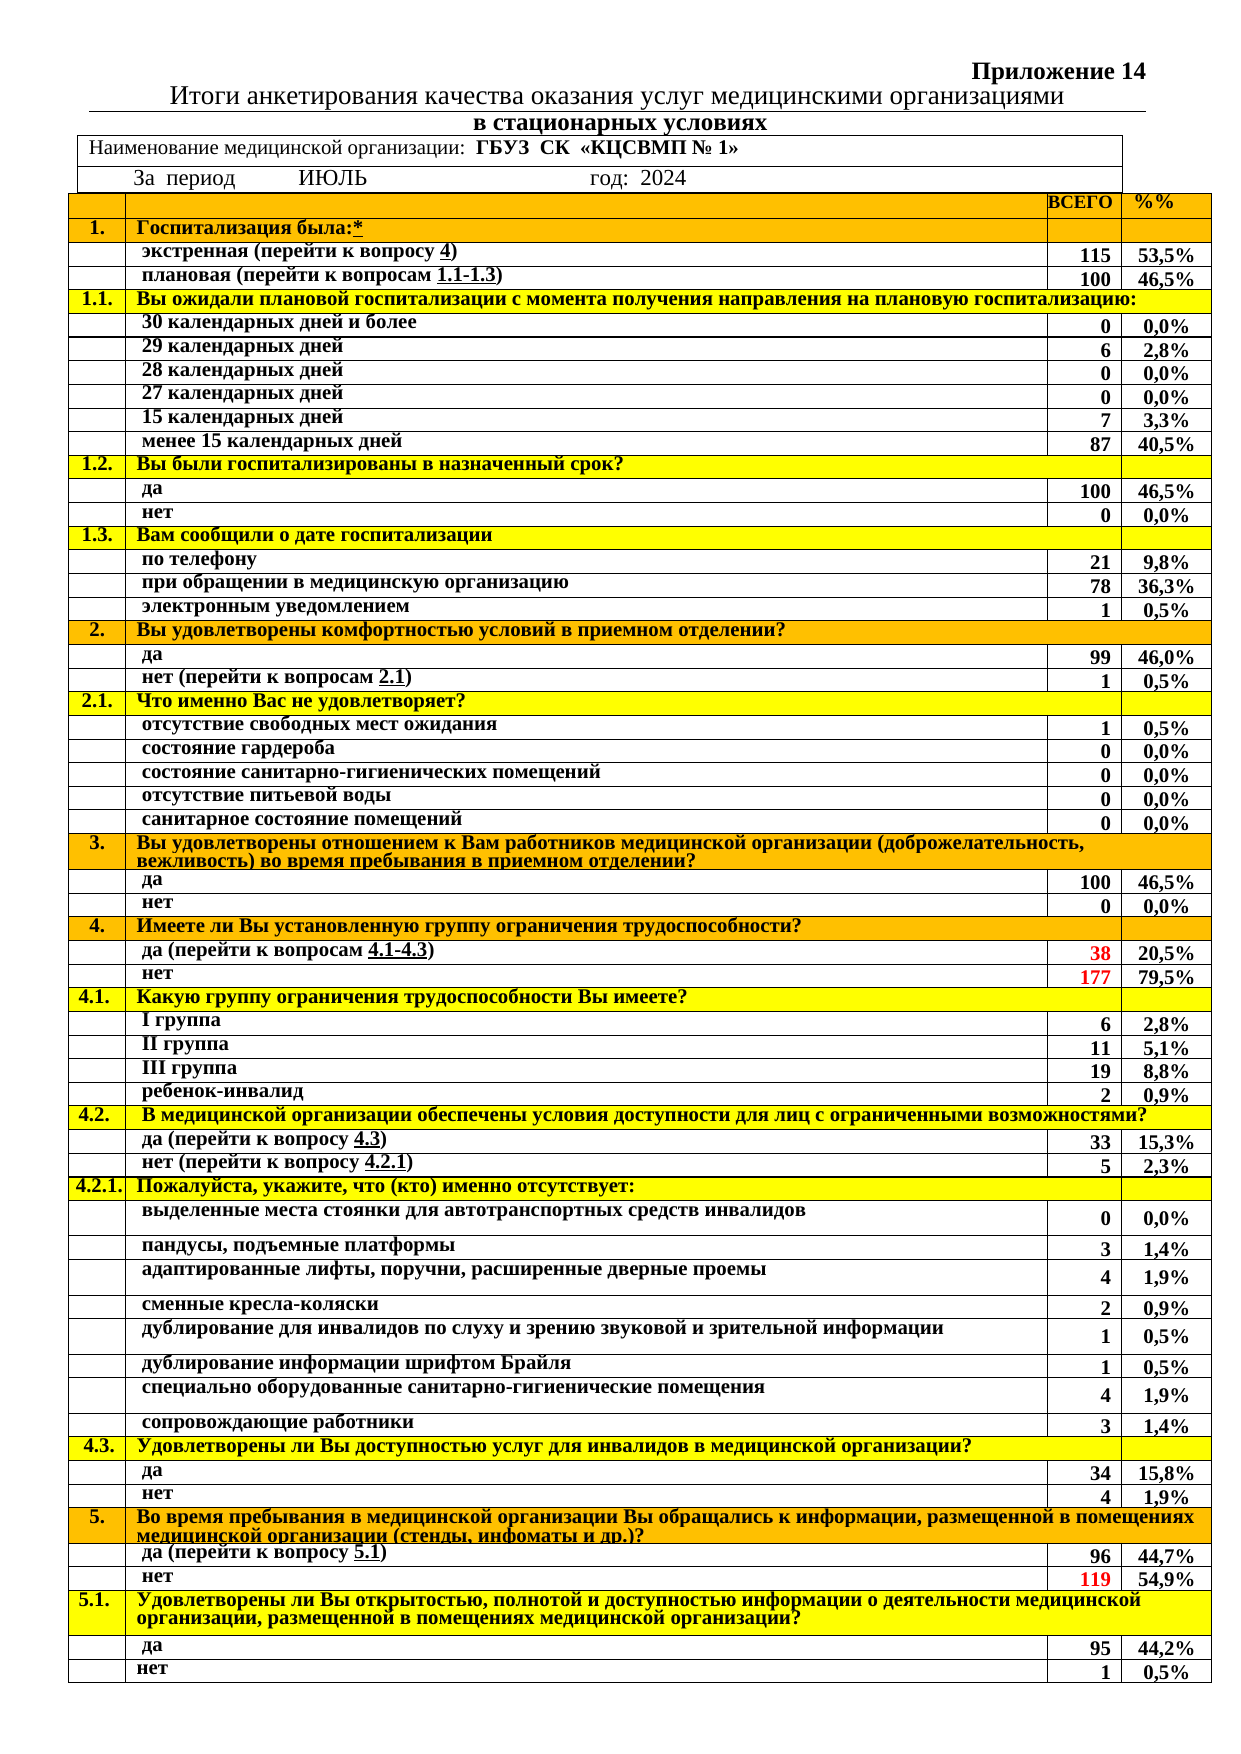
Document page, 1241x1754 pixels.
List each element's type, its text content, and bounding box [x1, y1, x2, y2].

table_header [69, 194, 125, 218]
table_cell отсутствие свободных мест ожидания [126, 716, 1047, 738]
table_cell 0,0% [1122, 1201, 1211, 1235]
table_cell 5.1. [69, 1591, 125, 1635]
table_cell 3. [69, 834, 125, 869]
table_cell 27 календарных дней [126, 385, 1047, 407]
table_cell 0,0% [1122, 894, 1211, 916]
table_cell пандусы, подъемные платформы [126, 1236, 1047, 1259]
table_cell 0,0% [1122, 740, 1211, 762]
table_cell 177 [1048, 965, 1121, 987]
table_cell дублирование для инвалидов по слуху и зрению звуковой и зрительной информации [126, 1319, 1047, 1353]
table_cell 99 [1048, 645, 1121, 667]
table_cell 30 календарных дней и более [126, 314, 1047, 336]
table_cell состояние гардероба [126, 740, 1047, 762]
table_cell III группа [126, 1059, 1047, 1082]
table_cell [69, 1660, 125, 1682]
table_cell [69, 1130, 125, 1153]
table_cell [1122, 692, 1211, 715]
table_cell 115 [1048, 243, 1121, 266]
table_cell 1.1. [69, 290, 125, 313]
table_cell нет (перейти к вопросам 2.1) [126, 669, 1047, 691]
table_cell 33 [1048, 1130, 1121, 1153]
table_cell 40,5% [1122, 432, 1211, 455]
table_header %% [1122, 194, 1211, 218]
table_cell [69, 740, 125, 762]
table_cell 87 [1048, 432, 1121, 455]
table_cell Вы удовлетворены комфортностью условий в приемном отделении? [126, 621, 1211, 644]
table_cell [69, 338, 125, 360]
table_cell За период ИЮЛЬ год: 2024 [78, 167, 1122, 192]
table_cell 0,5% [1122, 1355, 1211, 1377]
table_cell [69, 1485, 125, 1507]
table_cell [69, 1378, 125, 1413]
table_cell 0 [1048, 894, 1121, 916]
table_cell [69, 1260, 125, 1294]
table_cell Госпитализация была:* [126, 219, 1047, 242]
table_cell [69, 385, 125, 407]
table_cell [1122, 1178, 1211, 1200]
table_cell да [126, 1636, 1047, 1659]
table_cell [69, 1636, 125, 1659]
table_cell [69, 550, 125, 573]
table_cell 44,7% [1122, 1544, 1211, 1566]
table_cell 96 [1048, 1544, 1121, 1566]
text Итоги анкетирования качества оказания услуг медицинскими организациями [89, 84, 1146, 111]
table_cell [69, 1567, 125, 1590]
table_cell нет [126, 1660, 1047, 1682]
table_cell 0 [1048, 314, 1121, 336]
table_cell Какую группу ограничения трудоспособности Вы имеете? [126, 988, 1121, 1011]
table_cell 20,5% [1122, 941, 1211, 963]
table_cell 0,0% [1122, 503, 1211, 526]
table_cell экстренная (перейти к вопросу 4) [126, 243, 1047, 266]
table_cell 1. [69, 219, 125, 242]
table_cell 1,9% [1122, 1485, 1211, 1507]
table_cell 0 [1048, 763, 1121, 786]
table_cell 4 [1048, 1260, 1121, 1294]
table_cell [69, 1236, 125, 1259]
table_cell 0 [1048, 1201, 1121, 1235]
table_cell 0 [1048, 361, 1121, 384]
table_cell 0,9% [1122, 1083, 1211, 1105]
table_cell 4.3. [69, 1437, 125, 1460]
table_cell 100 [1048, 479, 1121, 502]
table_cell 29 календарных дней [126, 338, 1047, 360]
table_cell да [126, 479, 1047, 502]
table_cell 8,8% [1122, 1059, 1211, 1082]
table_cell 0,5% [1122, 1660, 1211, 1682]
text Приложение 14 [89, 59, 1146, 84]
table_cell [69, 361, 125, 384]
table_cell 1.2. [69, 456, 125, 478]
table_cell да (перейти к вопросу 4.3) [126, 1130, 1047, 1153]
table_cell Пожалуйста, укажите, что (кто) именно отсутствует: [126, 1178, 1121, 1200]
table_cell 0,5% [1122, 598, 1211, 620]
table_cell 46,5% [1122, 870, 1211, 893]
table_cell 2,8% [1122, 1012, 1211, 1034]
table_cell [1048, 219, 1121, 242]
table_cell [69, 941, 125, 963]
table_cell [69, 716, 125, 738]
table_cell ребенок-инвалид [126, 1083, 1047, 1105]
table_cell Вам сообщили о дате госпитализации [126, 527, 1121, 549]
table_cell нет [126, 965, 1047, 987]
table_header [126, 194, 1047, 218]
table_cell Удовлетворены ли Вы доступностью услуг для инвалидов в медицинской организации? [126, 1437, 1121, 1460]
table_cell [69, 574, 125, 597]
table_cell 3 [1048, 1414, 1121, 1436]
table_cell 4. [69, 917, 125, 940]
table_cell 78 [1048, 574, 1121, 597]
table_cell 9,8% [1122, 550, 1211, 573]
table_cell отсутствие питьевой воды [126, 787, 1047, 809]
table_cell 4.2. [69, 1106, 125, 1129]
table_cell 5. [69, 1508, 125, 1543]
table_cell да [126, 645, 1047, 667]
table_cell 5,1% [1122, 1036, 1211, 1058]
table_cell по телефону [126, 550, 1047, 573]
table_cell [69, 243, 125, 266]
table_cell 38 [1048, 941, 1121, 963]
table_cell 1,9% [1122, 1378, 1211, 1413]
table_cell [69, 645, 125, 667]
table_cell 36,3% [1122, 574, 1211, 597]
table_cell 0,0% [1122, 361, 1211, 384]
table_cell 1 [1048, 716, 1121, 738]
table_cell 46,5% [1122, 267, 1211, 289]
table_cell 15,3% [1122, 1130, 1211, 1153]
table_cell 79,5% [1122, 965, 1211, 987]
table_cell менее 15 календарных дней [126, 432, 1047, 455]
table_cell 0,0% [1122, 810, 1211, 833]
table_cell 0,5% [1122, 1319, 1211, 1353]
table_cell [1122, 219, 1211, 242]
table_cell сопровождающие работники [126, 1414, 1047, 1436]
table_cell [69, 1059, 125, 1082]
table_cell 34 [1048, 1461, 1121, 1483]
table_cell [69, 432, 125, 455]
table_cell Удовлетворены ли Вы открытостью, полнотой и доступностью информации о деятельности медицинской организации, размещенной в помещениях медицинской организации? [126, 1591, 1211, 1635]
table_cell 4 [1048, 1378, 1121, 1413]
table_cell 100 [1048, 267, 1121, 289]
table_cell санитарное состояние помещений [126, 810, 1047, 833]
table_cell нет [126, 1567, 1047, 1590]
table_cell [69, 1319, 125, 1353]
table_cell 1 [1048, 1355, 1121, 1377]
table_cell 1 [1048, 598, 1121, 620]
table_cell нет [126, 1485, 1047, 1507]
table_cell 4.2.1. [69, 1178, 125, 1200]
table_cell 6 [1048, 1012, 1121, 1034]
table_cell Во время пребывания в медицинской организации Вы обращались к информации, размещенной в помещениях медицинской организации (стенды, инфоматы и др.)? [126, 1508, 1211, 1543]
table_cell [1122, 1437, 1211, 1460]
table_cell 46,5% [1122, 479, 1211, 502]
table_cell да (перейти к вопросам 4.1-4.3) [126, 941, 1047, 963]
table_cell 0,5% [1122, 716, 1211, 738]
table_cell [69, 314, 125, 336]
table_cell 2,3% [1122, 1154, 1211, 1176]
table_cell 95 [1048, 1636, 1121, 1659]
table_cell 44,2% [1122, 1636, 1211, 1659]
table_cell да (перейти к вопросу 5.1) [126, 1544, 1047, 1566]
table_cell 1 [1048, 1660, 1121, 1682]
table_cell I группа [126, 1012, 1047, 1034]
table_cell [69, 1201, 125, 1235]
table_cell [69, 1414, 125, 1436]
table_cell 100 [1048, 870, 1121, 893]
table_cell 7 [1048, 409, 1121, 431]
table_cell [69, 763, 125, 786]
table_cell [69, 409, 125, 431]
table_cell 3 [1048, 1236, 1121, 1259]
table_header Наименование медицинской организации: ГБУЗ СК «КЦСВМП № 1» [78, 136, 1122, 166]
table_cell 5 [1048, 1154, 1121, 1176]
table_cell 15 календарных дней [126, 409, 1047, 431]
table_cell адаптированные лифты, поручни, расширенные дверные проемы [126, 1260, 1047, 1294]
table_cell [69, 267, 125, 289]
table_cell [69, 1036, 125, 1058]
table_cell 19 [1048, 1059, 1121, 1082]
table_cell [69, 787, 125, 809]
table_cell [1122, 917, 1211, 940]
table_cell 0,5% [1122, 669, 1211, 691]
table_cell 2. [69, 621, 125, 644]
table_cell 0 [1048, 810, 1121, 833]
table_cell 0,0% [1122, 787, 1211, 809]
table_cell 0,0% [1122, 385, 1211, 407]
table_cell Имеете ли Вы установленную группу ограничения трудоспособности? [126, 917, 1121, 940]
table_cell [1122, 988, 1211, 1011]
table_cell II группа [126, 1036, 1047, 1058]
table_cell 1.3. [69, 527, 125, 549]
table_cell 46,0% [1122, 645, 1211, 667]
table_cell Вы ожидали плановой госпитализации с момента получения направления на плановую госпитализацию: [126, 290, 1211, 313]
table_cell нет (перейти к вопросу 4.2.1) [126, 1154, 1047, 1176]
table_cell при обращении в медицинскую организацию [126, 574, 1047, 597]
table_cell Что именно Вас не удовлетворяет? [126, 692, 1121, 715]
table_cell [69, 894, 125, 916]
table_cell 1 [1048, 1319, 1121, 1353]
table_cell 1,4% [1122, 1236, 1211, 1259]
table_cell 0 [1048, 503, 1121, 526]
table_cell 21 [1048, 550, 1121, 573]
table_cell [1122, 527, 1211, 549]
table_cell плановая (перейти к вопросам 1.1-1.3) [126, 267, 1047, 289]
table_cell [69, 965, 125, 987]
table_cell специально оборудованные санитарно-гигиенические помещения [126, 1378, 1047, 1413]
table_cell 0,9% [1122, 1296, 1211, 1318]
table_cell [69, 598, 125, 620]
table_cell 2 [1048, 1083, 1121, 1105]
table_cell 0 [1048, 385, 1121, 407]
table_cell [69, 1296, 125, 1318]
table_cell 6 [1048, 338, 1121, 360]
table_cell 1 [1048, 669, 1121, 691]
table_cell да [126, 1461, 1047, 1483]
table_cell сменные кресла-коляски [126, 1296, 1047, 1318]
table_cell 2 [1048, 1296, 1121, 1318]
table_cell электронным уведомлением [126, 598, 1047, 620]
table_cell 0,0% [1122, 763, 1211, 786]
table_cell да [126, 870, 1047, 893]
table_cell [69, 1544, 125, 1566]
table_cell 4 [1048, 1485, 1121, 1507]
table_cell [69, 479, 125, 502]
table_cell 28 календарных дней [126, 361, 1047, 384]
table_cell 53,5% [1122, 243, 1211, 266]
table_cell 4.1. [69, 988, 125, 1011]
table_cell дублирование информации шрифтом Брайля [126, 1355, 1047, 1377]
text в стационарных условиях [89, 112, 1152, 135]
table_cell 2,8% [1122, 338, 1211, 360]
table_cell [69, 1154, 125, 1176]
table_cell Вы были госпитализированы в назначенный срок? [126, 456, 1121, 478]
table_cell Вы удовлетворены отношением к Вам работников медицинской организации (доброжелательность, вежливость) во время пребывания в приемном отделении? [126, 834, 1211, 869]
table_cell 1,9% [1122, 1260, 1211, 1294]
table_cell [69, 1461, 125, 1483]
table_cell 0,0% [1122, 314, 1211, 336]
table_cell 0 [1048, 740, 1121, 762]
table_cell 119 [1048, 1567, 1121, 1590]
table_cell [69, 503, 125, 526]
table_cell [69, 870, 125, 893]
table_cell 54,9% [1122, 1567, 1211, 1590]
table_cell [69, 669, 125, 691]
table_cell состояние санитарно-гигиенических помещений [126, 763, 1047, 786]
table_cell В медицинской организации обеспечены условия доступности для лиц с ограниченными возможностями? [126, 1106, 1211, 1129]
table_cell 1,4% [1122, 1414, 1211, 1436]
table_cell [69, 1012, 125, 1034]
table_cell 15,8% [1122, 1461, 1211, 1483]
table_cell 0 [1048, 787, 1121, 809]
table_cell нет [126, 894, 1047, 916]
table_cell [69, 1083, 125, 1105]
table_cell 2.1. [69, 692, 125, 715]
table_cell 11 [1048, 1036, 1121, 1058]
table_cell нет [126, 503, 1047, 526]
table_header ВСЕГО [1048, 194, 1121, 218]
table_cell 3,3% [1122, 409, 1211, 431]
table_cell [69, 810, 125, 833]
table_cell [1122, 456, 1211, 478]
table_cell выделенные места стоянки для автотранспортных средств инвалидов [126, 1201, 1047, 1235]
table_cell [69, 1355, 125, 1377]
